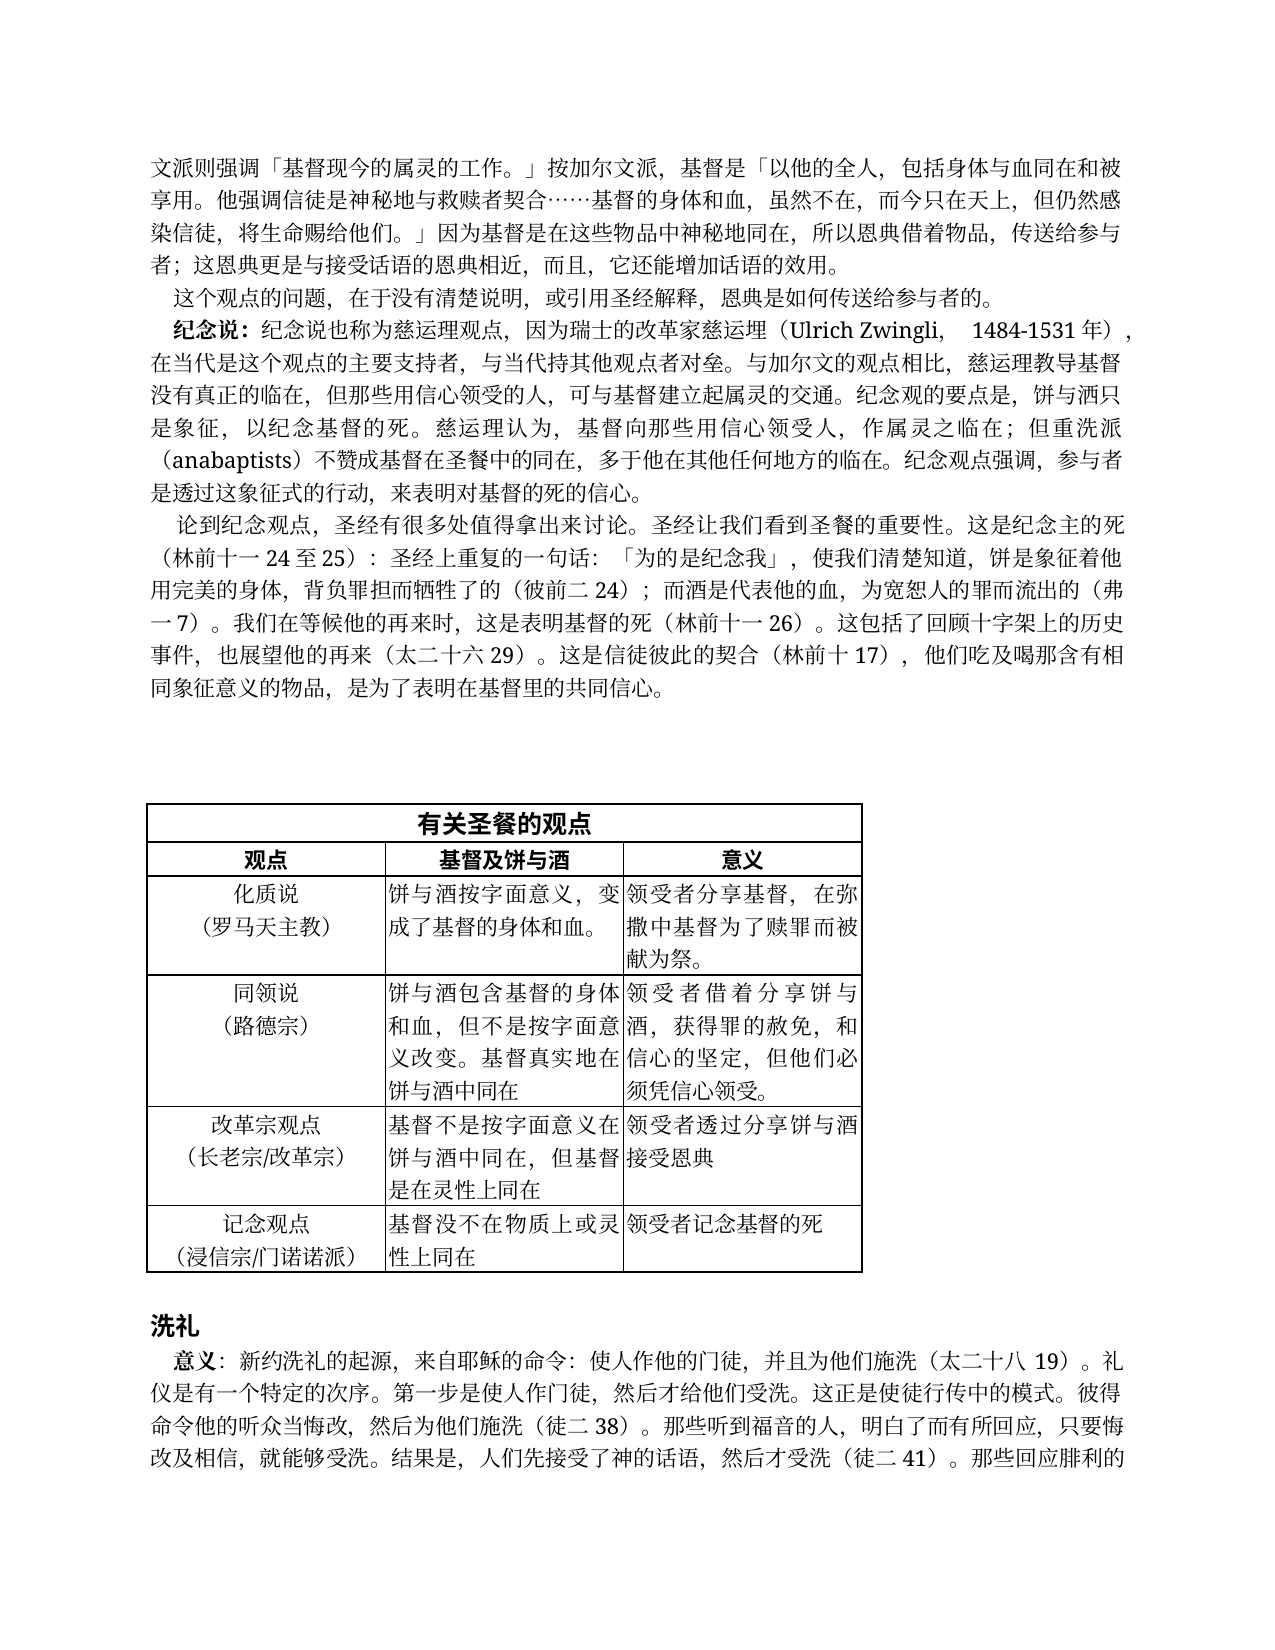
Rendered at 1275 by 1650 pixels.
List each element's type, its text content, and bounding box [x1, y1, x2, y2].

table_cell 饼与酒包含基督的身体和血，但不是按字面意义改变。基督真实地在饼与酒中同在 [386, 976, 623, 1106]
table_cell 基督不是按字面意义在饼与酒中同在，但基督是在灵性上同在 [386, 1107, 623, 1205]
table_cell 基督及饼与酒 [386, 843, 623, 875]
table_cell 观点 [148, 843, 385, 875]
table_cell 意义 [624, 843, 861, 875]
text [150, 150, 1125, 280]
table_cell 领受者记念基督的死 [624, 1206, 861, 1271]
table_cell 化质说 （罗马天主教） [148, 877, 385, 974]
text 论到纪念观点，圣经有很多处值得拿出来讨论。圣经让我们看到圣餐的重要性。这是纪念主的死（林前十一24至25）：圣经上重复的一句话：「为的是纪念我」，使我们清楚知道，饼是象征着他用完美的身体，背负罪担而牺牲了的（彼前二24）；而酒是代表他的血，为宽恕人的罪而流出的（弗一7）。我们在等候他的再来时，这是表明基督的死（林前十一26）。这包括了回顾十字架上的历史事件，也展望他的再来（太二十六29）。这是信徒彼此的契合（林前十17），他们吃及喝那含有相同象征意义的物品，是为了表明在基督里的共同信心。 [150, 507, 1125, 702]
table_cell 改革宗观点 （长老宗/改革宗） [148, 1107, 385, 1205]
text 纪念说：纪念说也称为慈运理观点，因为瑞士的改革家慈运埋（Ulrich Zwingli， 1484-1531年），在当代是这个观点的主要支持者，与当代持其他观点者对垒。与加尔文的观点相比，慈运理教导基督没有真正的临在，但那些用信心领受的人，可与基督建立起属灵的交通。纪念观的要点是，饼与洒只是象征，以纪念基督的死。慈运理认为，基督向那些用信心领受人，作属灵之临在；但重洗派（anabaptists）不赞成基督在圣餐中的同在，多于他在其他任何地方的临在。纪念观点强调，参与者是透过这象征式的行动，来表明对基督的死的信心。 [150, 312, 1125, 507]
table_cell 领受者透过分享饼与酒接受恩典 [624, 1107, 861, 1205]
table_cell 领受者借着分享饼与酒，获得罪的赦免，和信心的坚定，但他们必须凭信心领受。 [624, 976, 861, 1106]
text 洗礼 [150, 1307, 1125, 1343]
table_cell 基督没不在物质上或灵性上同在 [386, 1206, 623, 1271]
table_cell 记念观点 （浸信宗/门诺诺派） [148, 1206, 385, 1271]
table_cell 饼与酒按字面意义，变成了基督的身体和血。 [386, 877, 623, 974]
text 这个观点的问题，在于没有清楚说明，或引用圣经解释，恩典是如何传送给参与者的。 [150, 280, 1125, 312]
table_header 有关圣餐的观点 [148, 805, 861, 841]
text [150, 1343, 1125, 1473]
table_cell 领受者分享基督，在弥撒中基督为了赎罪而被献为祭。 [624, 877, 861, 974]
table_cell 同领说 （路德宗） [148, 976, 385, 1106]
